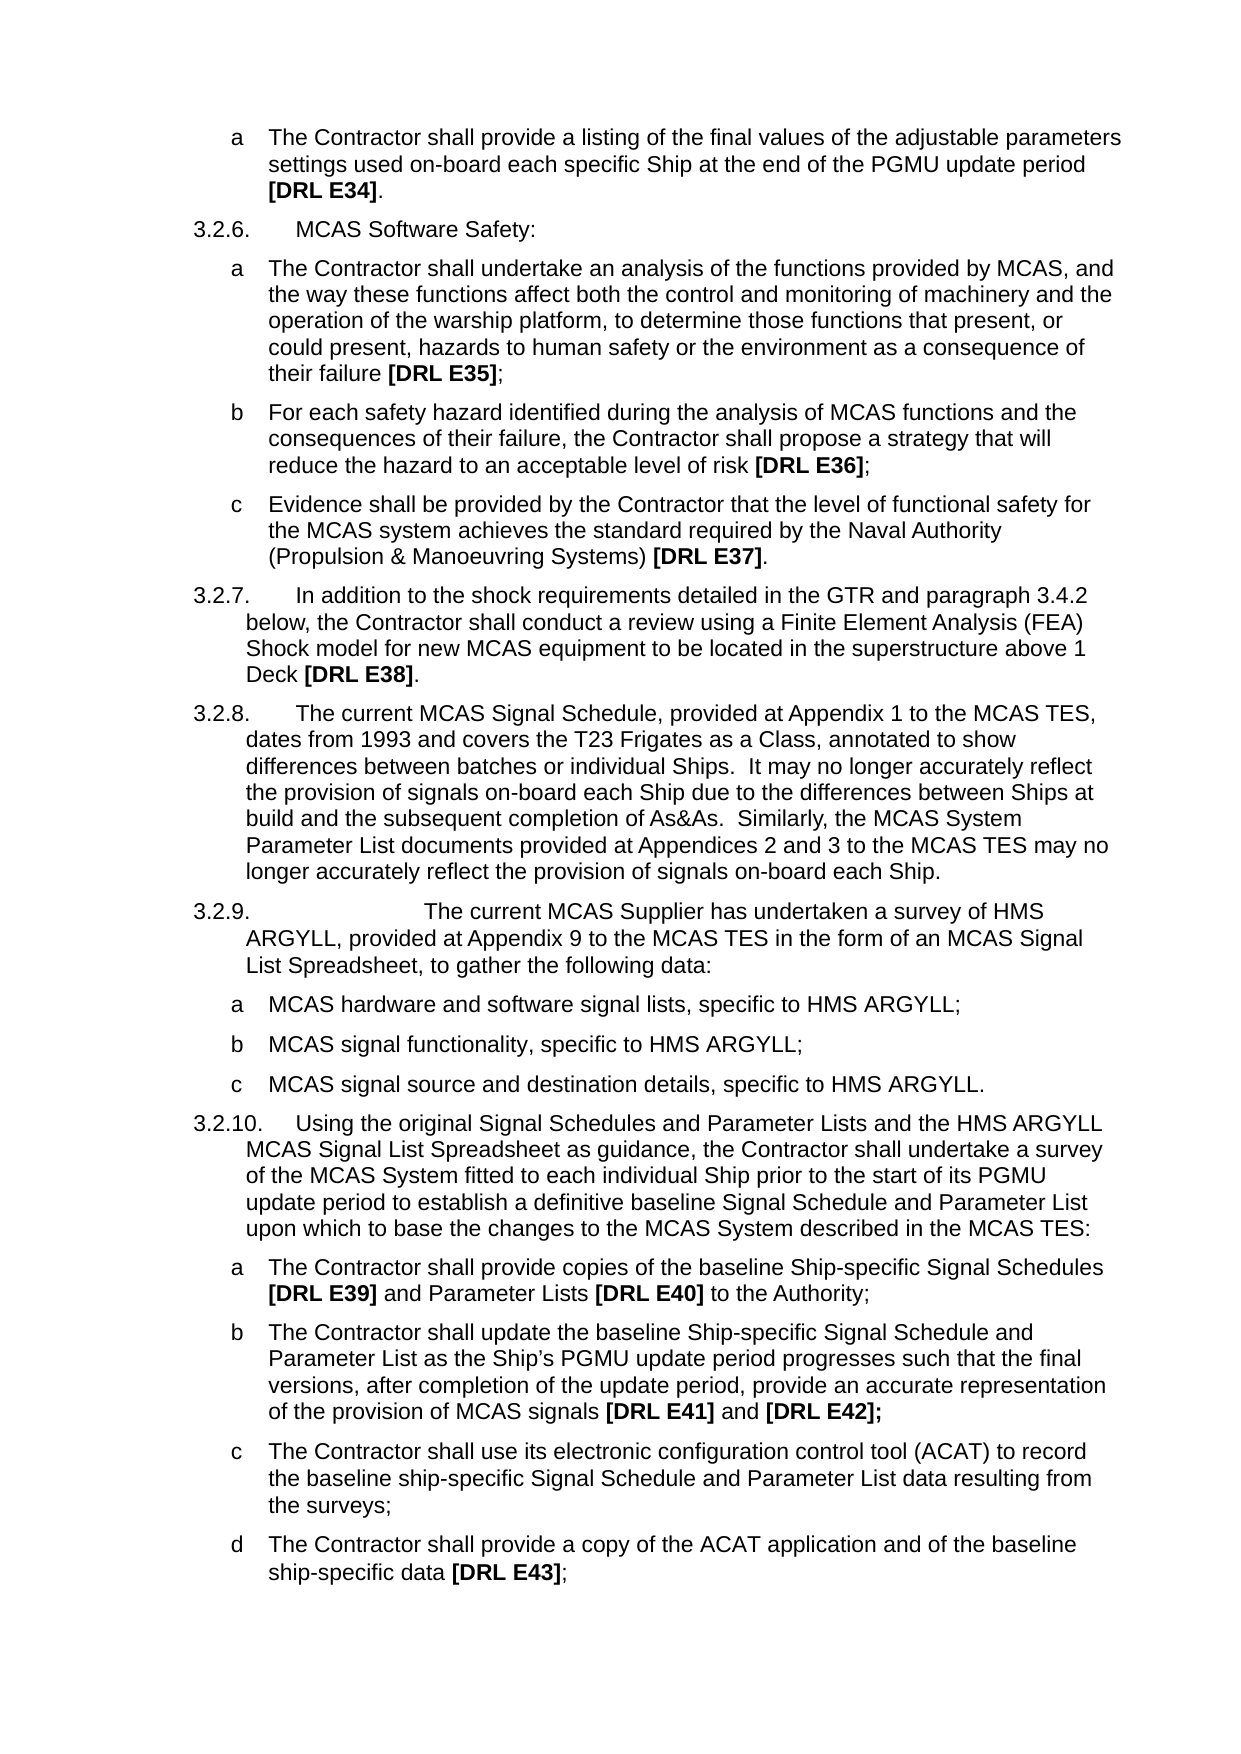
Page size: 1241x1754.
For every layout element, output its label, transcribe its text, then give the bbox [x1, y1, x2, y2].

list The current MCAS Supplier has undertaken a survey of HMS ARGYLL, provided at Appendix 9 to the MCAS TES in the form of an MCAS Signal List Spreadsheet, to gather the following data: [193, 897, 1122, 978]
list The Contractor shall update the baseline Ship-specific Signal Schedule and Parameter List as the Ship’s PGMU update period progresses such that the final versions, after completion of the update period, provide an accurate representation of the provision of MCAS signals [DRL E41] and [DRL E42]; [231, 1319, 1122, 1424]
list In addition to the shock requirements detailed in the GTR and paragraph 3.4.2 below, the Contractor shall conduct a review using a Finite Element Analysis (FEA) Shock model for new MCAS equipment to be located in the superstructure above 1 Deck [DRL E38]. [193, 582, 1122, 687]
list MCAS signal functionality, specific to HMS ARGYLL; [231, 1030, 1122, 1057]
list MCAS hardware and software signal lists, specific to HMS ARGYLL; [231, 991, 1122, 1018]
list The Contractor shall provide a listing of the final values of the adjustable parameters settings used on-board each specific Ship at the end of the PGMU update period [DRL E34]. [231, 124, 1122, 203]
list Using the original Signal Schedules and Parameter Lists and the HMS ARGYLL MCAS Signal List Spreadsheet as guidance, the Contractor shall undertake a survey of the MCAS System fitted to each individual Ship prior to the start of its PGMU update period to establish a definitive baseline Signal Schedule and Parameter List upon which to base the changes to the MCAS System described in the MCAS TES: [193, 1109, 1122, 1241]
list The Contractor shall provide a copy of the ACAT application and of the baseline ship-specific data [DRL E43]; [231, 1531, 1122, 1585]
list For each safety hazard identified during the analysis of MCAS functions and the consequences of their failure, the Contractor shall propose a strategy that will reduce the hazard to an acceptable level of risk [DRL E36]; [231, 399, 1122, 478]
list The current MCAS Signal Schedule, provided at Appendix 1 to the MCAS TES, dates from 1993 and covers the T23 Frigates as a Class, annotated to show differences between batches or individual Ships. It may no longer accurately reflect the provision of signals on-board each Ship due to the differences between Ships at build and the subsequent completion of As&As. Similarly, the MCAS System Parameter List documents provided at Appendices 2 and 3 to the MCAS TES may no longer accurately reflect the provision of signals on-board each Ship. [193, 700, 1122, 884]
list The Contractor shall use its electronic configuration control tool (ACAT) to record the baseline ship-specific Signal Schedule and Parameter List data resulting from the surveys; [231, 1437, 1122, 1518]
list MCAS signal source and destination details, specific to HMS ARGYLL. [231, 1070, 1122, 1097]
list MCAS Software Safety: [193, 216, 1122, 242]
list The Contractor shall undertake an analysis of the functions provided by MCAS, and the way these functions affect both the control and monitoring of machinery and the operation of the warship platform, to determine those functions that present, or could present, hazards to human safety or the environment as a consequence of their failure [DRL E35]; [231, 255, 1122, 386]
list Evidence shall be provided by the Contractor that the level of functional safety for the MCAS system achieves the standard required by the Naval Authority (Propulsion & Manoeuvring Systems) [DRL E37]. [231, 491, 1122, 569]
list The Contractor shall provide copies of the baseline Ship-specific Signal Schedules [DRL E39] and Parameter Lists [DRL E40] to the Authority; [231, 1254, 1122, 1306]
